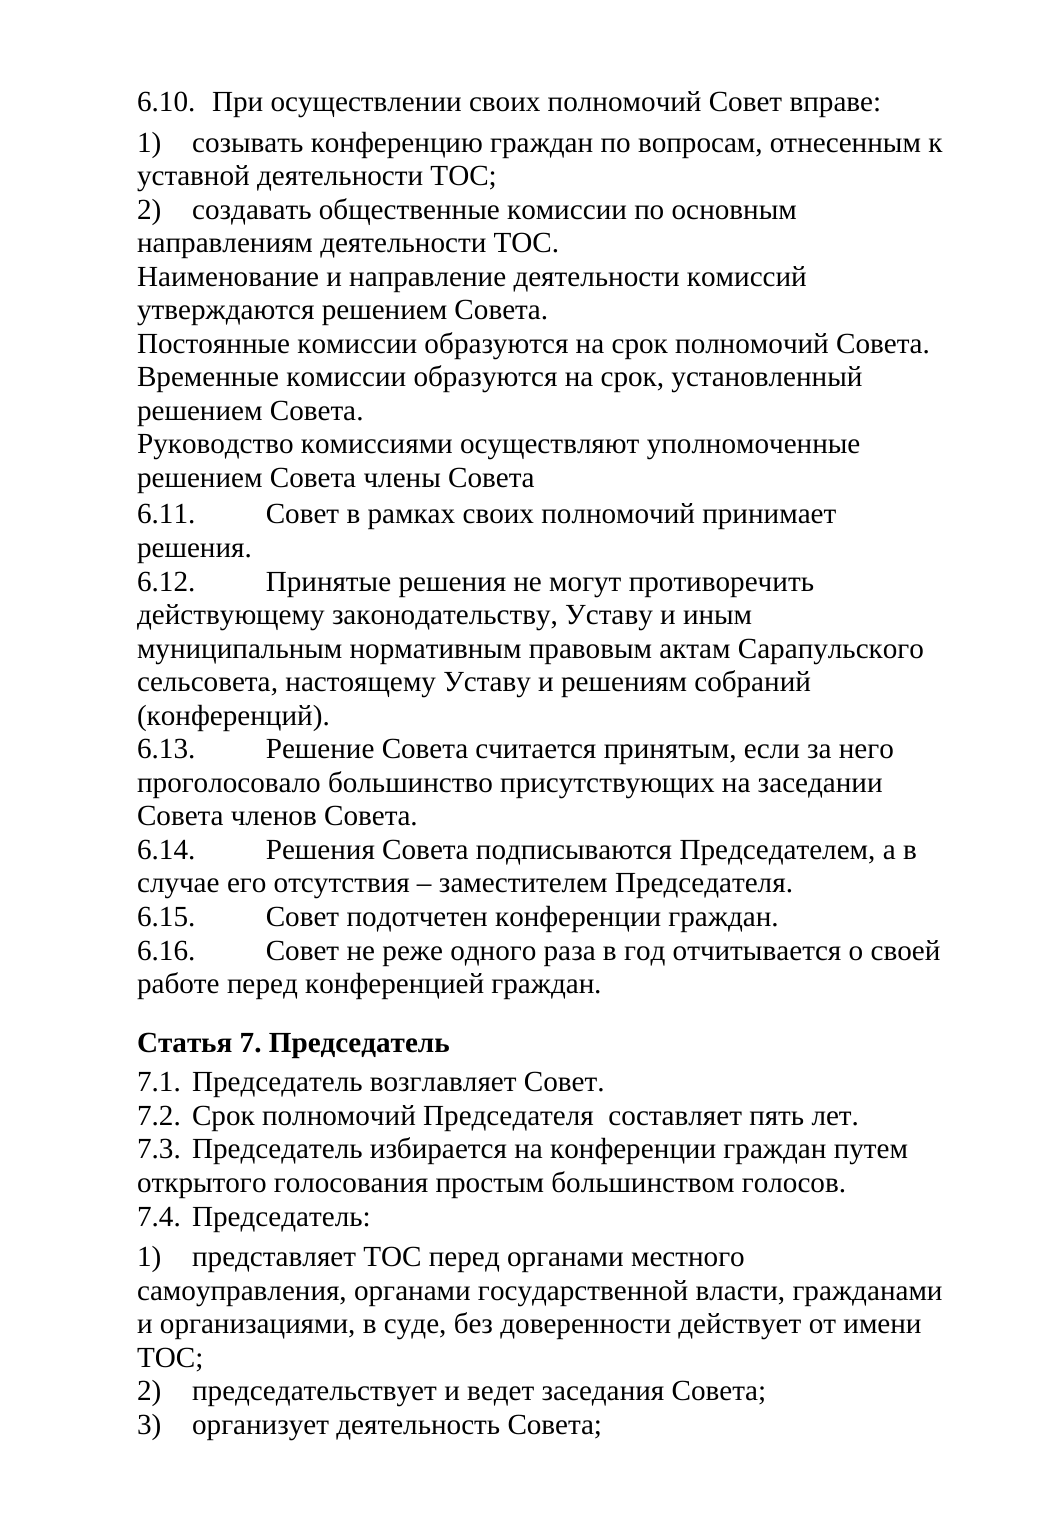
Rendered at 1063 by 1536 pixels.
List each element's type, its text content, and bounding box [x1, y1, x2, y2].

list председательствует и ведет заседания Совета; [137, 1373, 946, 1407]
list Решения Совета подписываются Председателем, а в случае его отсутствия – заместителем Председателя. [137, 832, 946, 899]
list Срок полномочий Председателя составляет пять лет. [137, 1098, 946, 1132]
list Совет не реже одного раза в год отчитывается о своей работе перед конференцией граждан. [137, 933, 946, 1000]
list создавать общественные комиссии по основным направлениям деятельности ТОС. [137, 192, 946, 259]
list Решение Совета считается принятым, если за него проголосовало большинство присутствующих на заседании Совета членов Совета. [137, 731, 946, 832]
text Временные комиссии образуются на срок, установленный решением Совета. [137, 359, 946, 427]
text Статья 7. Председатель [137, 1025, 946, 1058]
text Руководство комиссиями осуществляют уполномоченные решением Совета члены Совета [137, 427, 946, 494]
text Наименование и направление деятельности комиссий утверждаются решением Совета. [137, 259, 946, 326]
list При осуществлении своих полномочий Совет вправе: [137, 84, 946, 117]
text Постоянные комиссии образуются на срок полномочий Совета. [137, 326, 946, 359]
list Председатель: [137, 1199, 946, 1232]
list созывать конференцию граждан по вопросам, отнесенным к уставной деятельности ТОС; [137, 125, 946, 192]
list организует деятельность Совета; [137, 1407, 946, 1441]
list представляет ТОС перед органами местного самоуправления, органами государственной власти, гражданами и организациями, в суде, без доверенности действует от имени ТОС; [137, 1239, 946, 1373]
list Председатель избирается на конференции граждан путем открытого голосования простым большинством голосов. [137, 1132, 946, 1199]
list Совет подотчетен конференции граждан. [137, 899, 946, 933]
list Принятые решения не могут противоречить действующему законодательству, Уставу и иным муниципальным нормативным правовым актам Сарапульского сельсовета, настоящему Уставу и решениям собраний (конференций). [137, 564, 946, 731]
list Председатель возглавляет Совет. [137, 1064, 946, 1098]
list Совет в рамках своих полномочий принимает решения. [137, 497, 946, 564]
